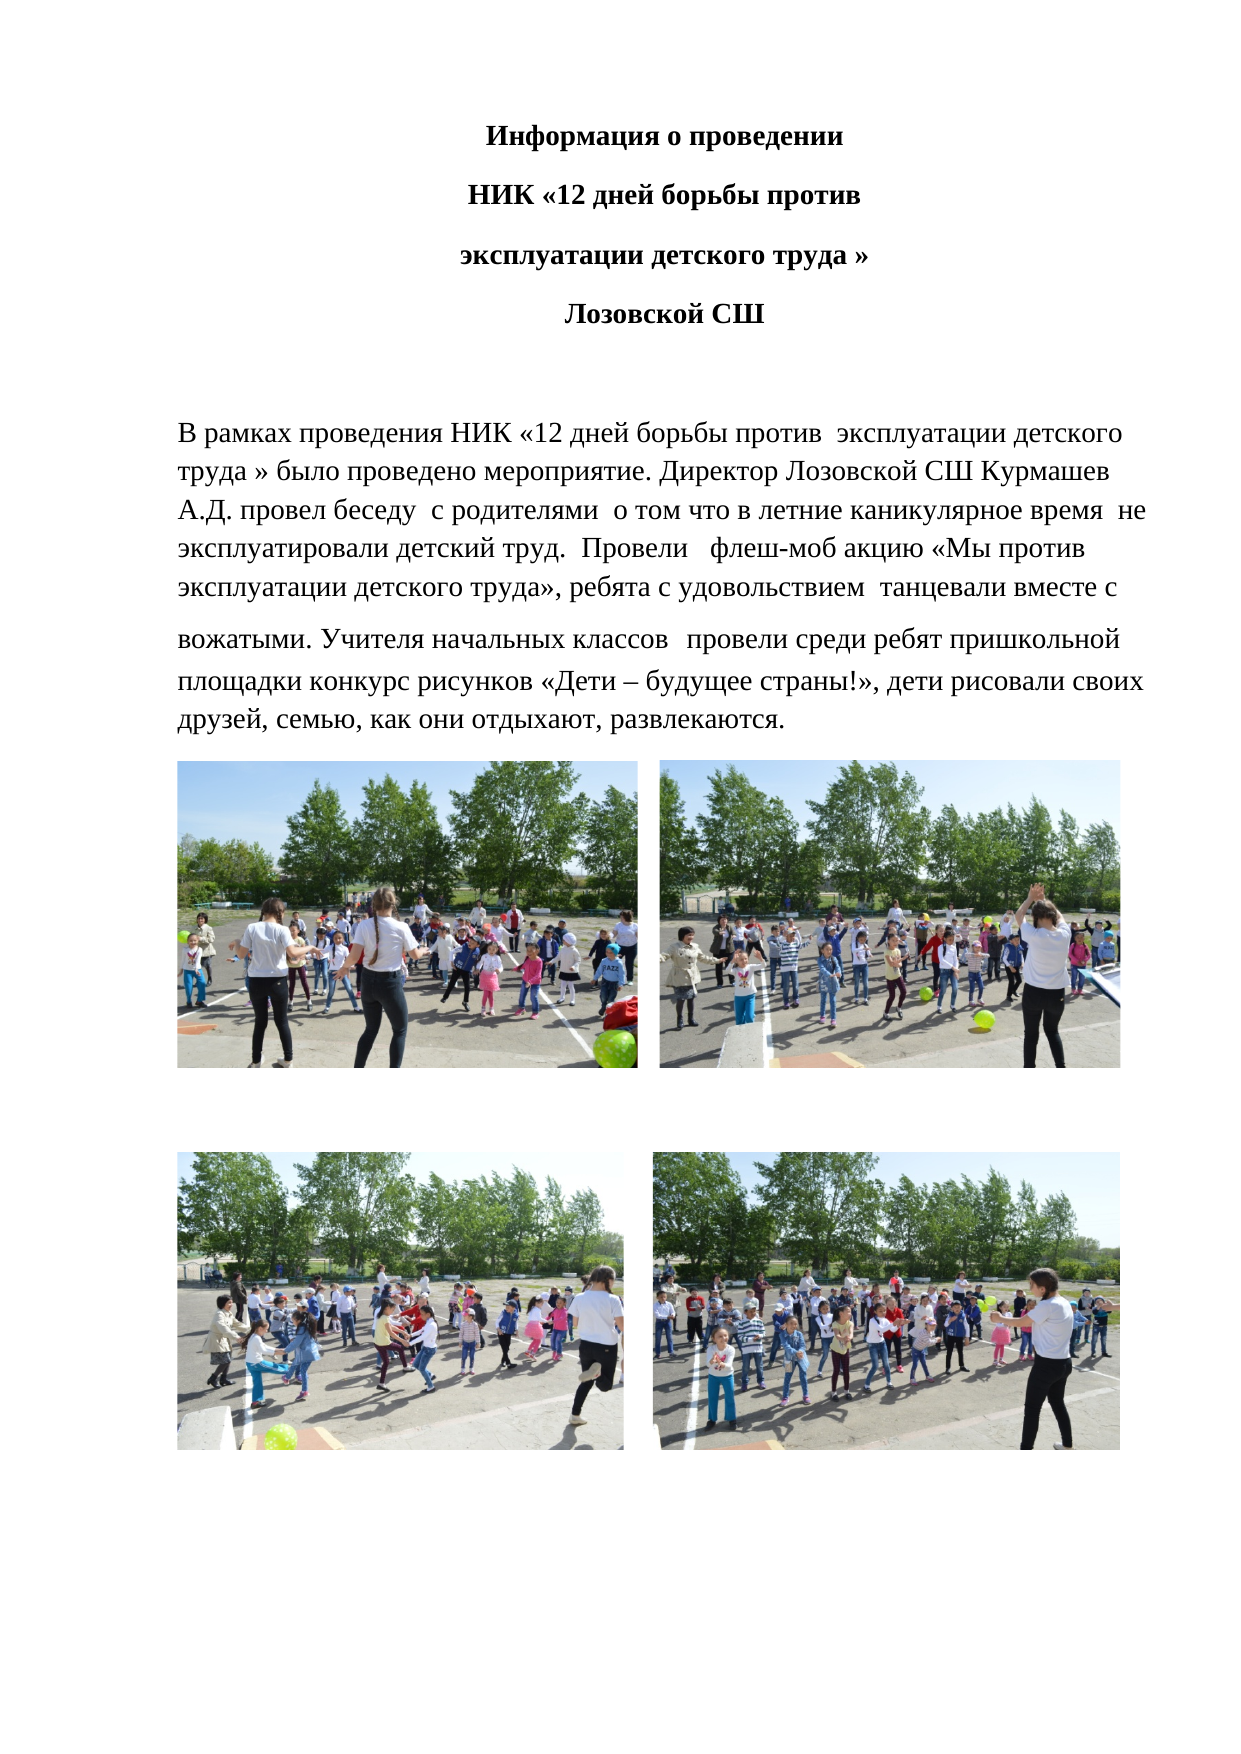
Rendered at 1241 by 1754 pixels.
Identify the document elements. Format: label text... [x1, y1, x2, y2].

picture [177, 1152, 624, 1450]
text НИК «12 дней борьбы против [177, 177, 1152, 211]
picture [659, 760, 1121, 1068]
text эксплуатации детского труда » [177, 237, 1152, 270]
text Информация о проведении [177, 118, 1152, 152]
text Лозовской СШ [177, 296, 1152, 330]
picture [652, 1152, 1120, 1450]
text В рамках проведения НИК «12 дней борьбы против эксплуатации детского труда » было проведено мероприятие. Директор Лозовской СШ Курмашев А.Д. провел беседу с родителями о том что в летние каникулярное время не эксплуатировали детский труд. Провели флеш-моб акцию «Мы против эксплуатации детского труда», ребята с удовольствием танцевали вместе с вожатыми. Учителя начальных классов провели среди ребят пришкольной площадки конкурс рисунков «Дети – будущее страны!», дети рисовали своих друзей, семью, как они отдыхают, развлекаются. [177, 415, 1152, 735]
picture [177, 761, 638, 1068]
